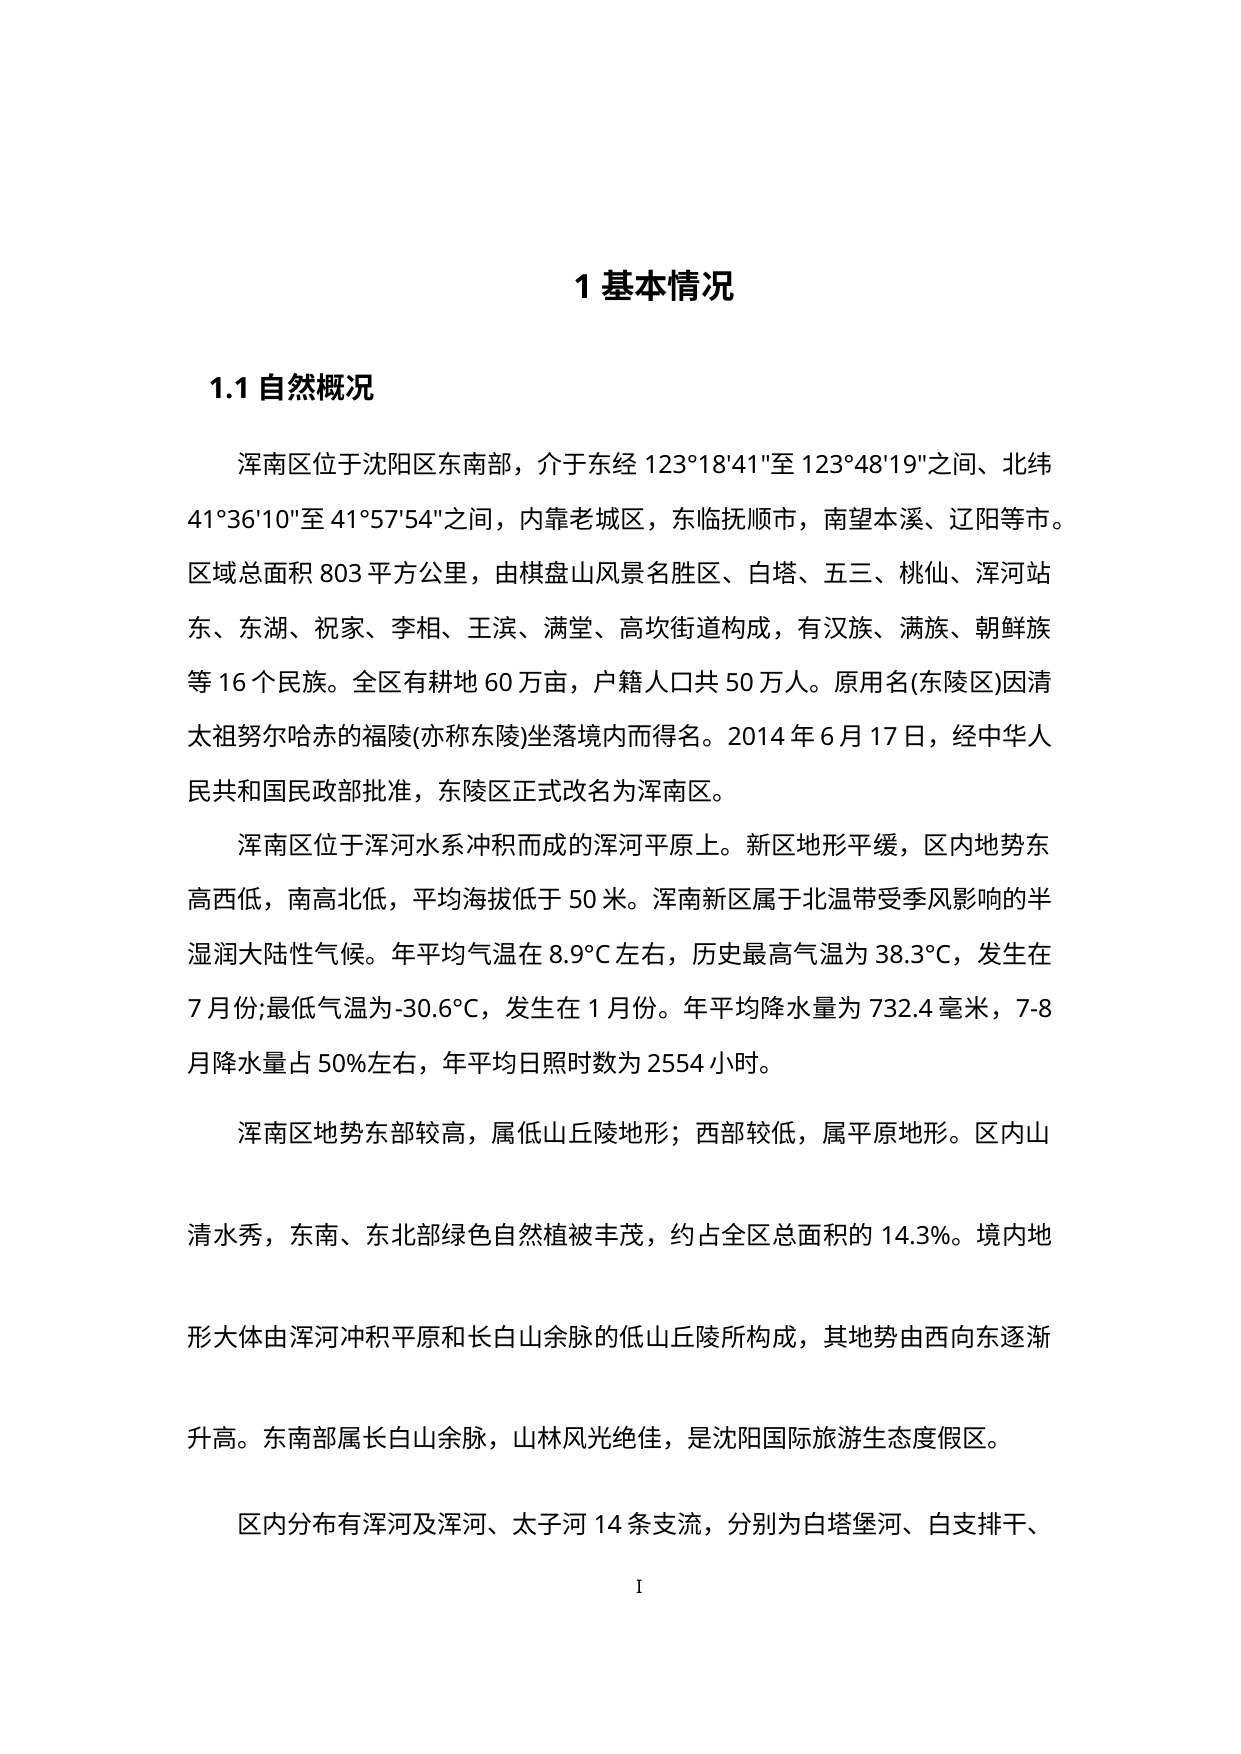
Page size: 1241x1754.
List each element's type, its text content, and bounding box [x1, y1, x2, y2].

subtitle 1 基本情况 [187, 260, 1053, 308]
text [187, 1489, 1053, 1557]
subtitle 1.1 自然概况 [187, 365, 1053, 407]
text 浑南区位于沈阳区东南部，介于东经123°18'41"至123°48'19"之间、北纬41°36'10"至41°57'54"之间，内靠老城区，东临抚顺市，南望本溪、辽阳等市。区域总面积803平方公里，由棋盘山风景名胜区、白塔、五三、桃仙、浑河站东、东湖、祝家、李相、王滨、满堂、高坎街道构成，有汉族、满族、朝鲜族等16个民族。全区有耕地60万亩，户籍人口共50万人。原用名(东陵区)因清太祖努尔哈赤的福陵(亦称东陵)坐落境内而得名。2014年6月17日，经中华人民共和国民政部批准，东陵区正式改名为浑南区。 [187, 445, 1053, 807]
text 浑南区地势东部较高，属低山丘陵地形；西部较低，属平原地形。区内山清水秀，东南、东北部绿色自然植被丰茂，约占全区总面积的14.3%。境内地形大体由浑河冲积平原和长白山余脉的低山丘陵所构成，其地势由西向东逐渐升高。东南部属长白山余脉，山林风光绝佳，是沈阳国际旅游生态度假区。 [187, 1097, 1053, 1471]
text 浑南区位于浑河水系冲积而成的浑河平原上。新区地形平缓，区内地势东高西低，南高北低，平均海拔低于50米。浑南新区属于北温带受季风影响的半湿润大陆性气候。年平均气温在8.9°C左右，历史最高气温为38.3°C，发生在7月份;最低气温为-30.6°C，发生在1月份。年平均降水量为732.4毫米，7-8月降水量占50%左右，年平均日照时数为2554小时。 [187, 826, 1053, 1079]
